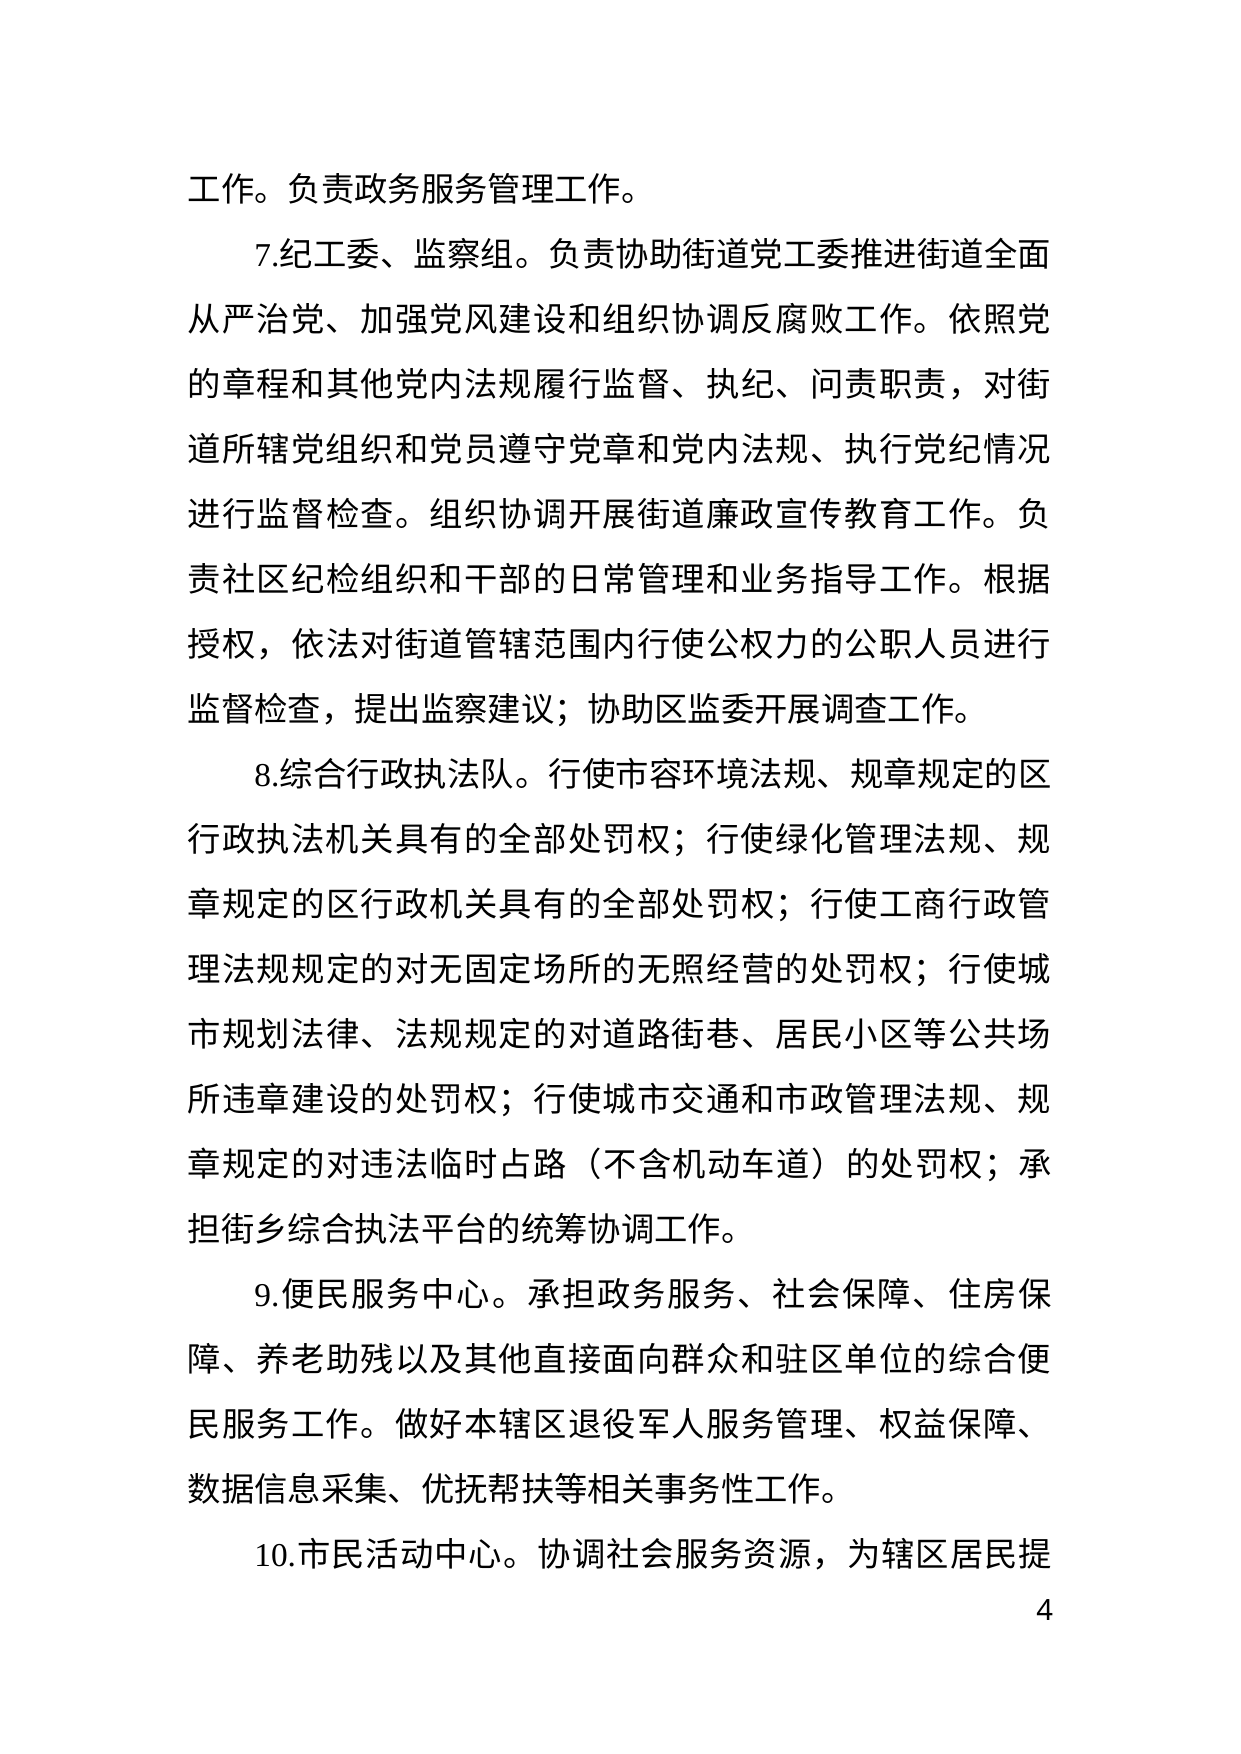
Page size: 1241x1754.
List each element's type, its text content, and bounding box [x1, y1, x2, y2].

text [187, 1520, 1053, 1585]
text 9.便民服务中心。承担政务服务、社会保障、住房保障、养老助残以及其他直接面向群众和驻区单位的综合便民服务工作。做好本辖区退役军人服务管理、权益保障、数据信息采集、优抚帮扶等相关事务性工作。 [187, 1260, 1053, 1520]
text 8.综合行政执法队。行使市容环境法规、规章规定的区行政执法机关具有的全部处罚权；行使绿化管理法规、规章规定的区行政机关具有的全部处罚权；行使工商行政管理法规规定的对无固定场所的无照经营的处罚权；行使城市规划法律、法规规定的对道路街巷、居民小区等公共场所违章建设的处罚权；行使城市交通和市政管理法规、规章规定的对违法临时占路（不含机动车道）的处罚权；承担街乡综合执法平台的统筹协调工作。 [187, 740, 1053, 1260]
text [187, 155, 1053, 220]
text 7.纪工委、监察组。负责协助街道党工委推进街道全面从严治党、加强党风建设和组织协调反腐败工作。依照党的章程和其他党内法规履行监督、执纪、问责职责，对街道所辖党组织和党员遵守党章和党内法规、执行党纪情况进行监督检查。组织协调开展街道廉政宣传教育工作。负责社区纪检组织和干部的日常管理和业务指导工作。根据授权，依法对街道管辖范围内行使公权力的公职人员进行监督检查，提出监察建议；协助区监委开展调查工作。 [187, 220, 1053, 740]
